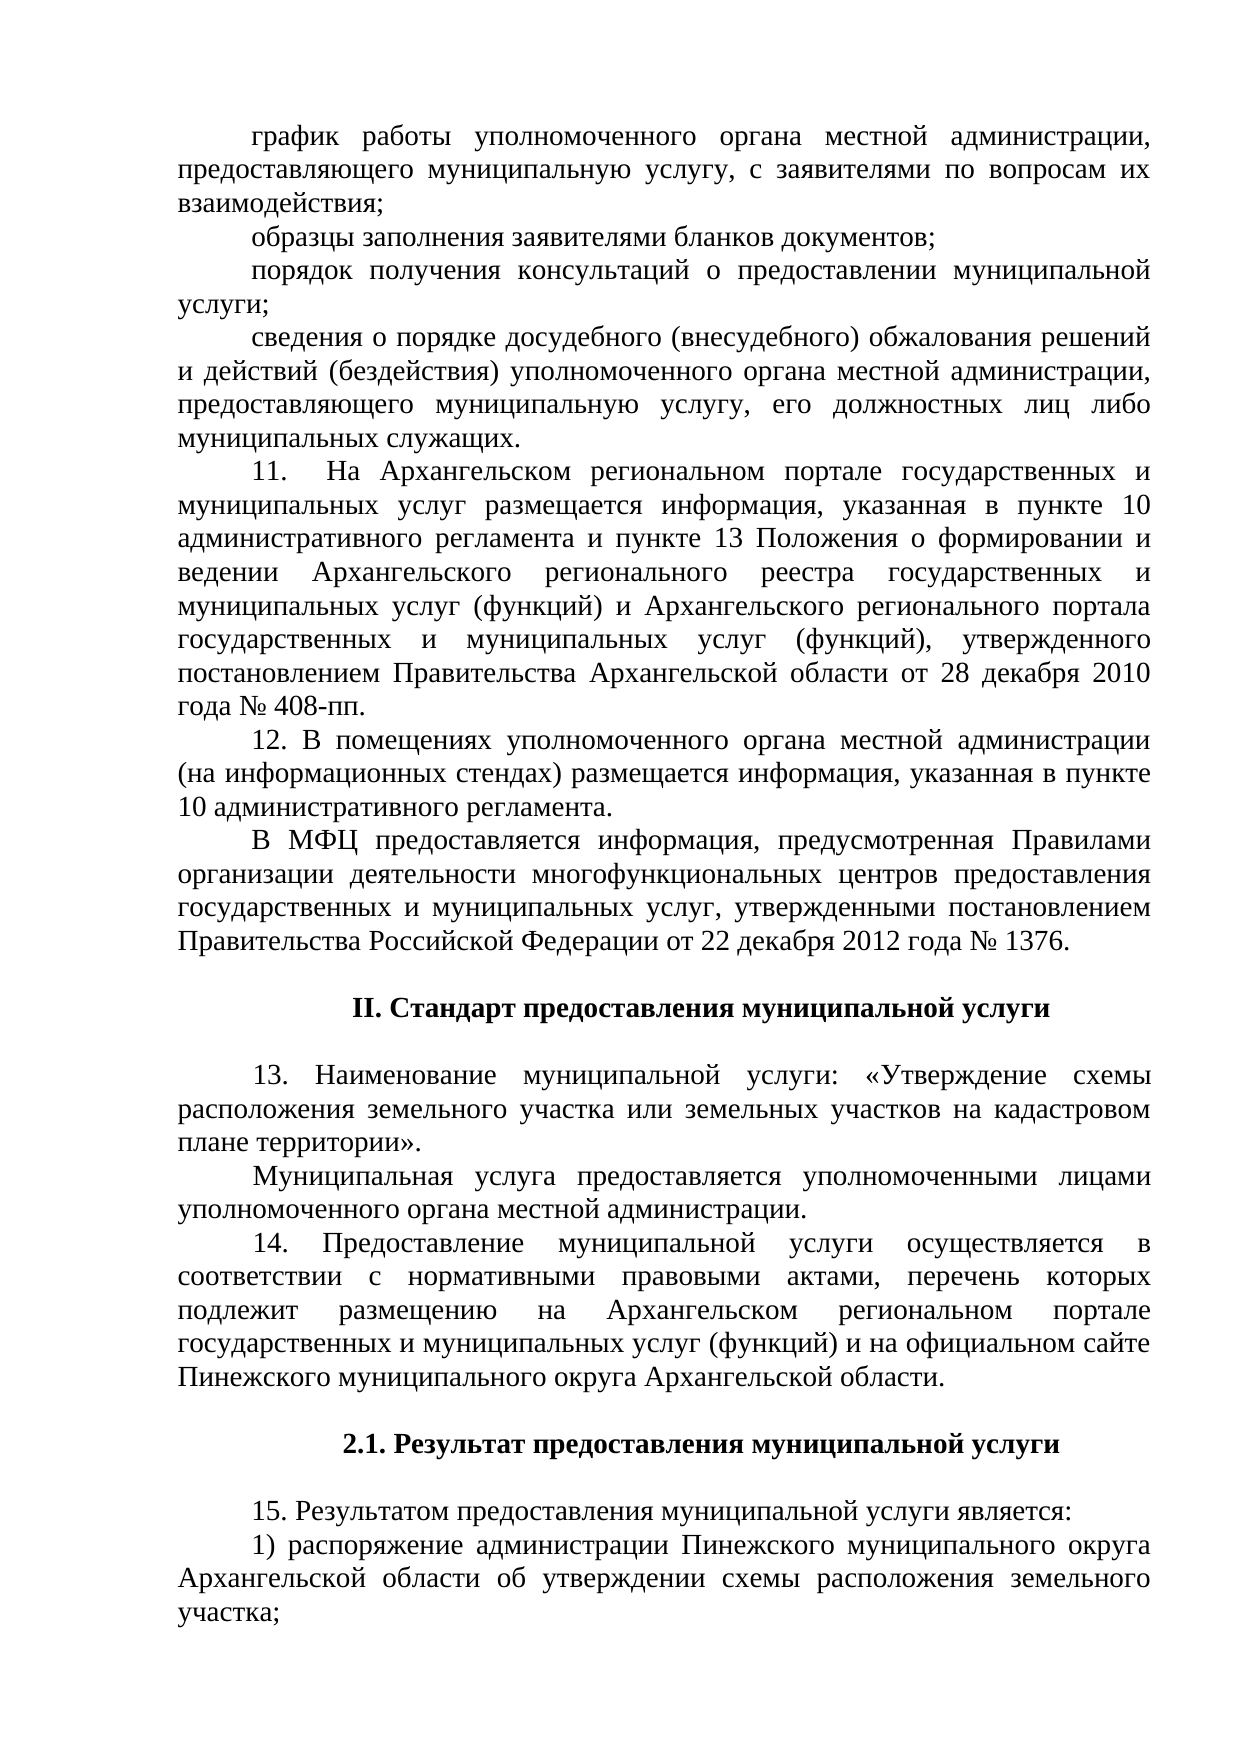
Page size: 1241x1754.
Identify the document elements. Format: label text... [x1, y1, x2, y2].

text порядок получения консультаций о предоставлении муниципальной услуги; [177, 252, 1152, 319]
text сведения о порядке досудебного (внесудебного) обжалования решений и действий (бездействия) уполномоченного органа местной администрации, предоставляющего муниципальную услугу, его должностных лиц либо муниципальных служащих. [177, 319, 1152, 453]
text 15. Результатом предоставления муниципальной услуги является: [177, 1493, 1152, 1527]
text 11. На Архангельском региональном портале государственных и муниципальных услуг размещается информация, указанная в пункте 10 административного регламента и пункте 13 Положения о формировании и ведении Архангельского регионального реестра государственных и муниципальных услуг (функций) и Архангельского регионального портала государственных и муниципальных услуг (функций), утвержденного постановлением Правительства Архангельской области от 28 декабря 2010 года № 408-пп. [177, 453, 1152, 722]
text график работы уполномоченного органа местной администрации, предоставляющего муниципальную услугу, с заявителями по вопросам их взаимодействия; [177, 118, 1152, 219]
text II. Стандарт предоставления муниципальной услуги [177, 990, 1152, 1024]
text 12. В помещениях уполномоченного органа местной администрации (на информационных стендах) размещается информация, указанная в пункте 10 административного регламента. [177, 722, 1152, 822]
text В МФЦ предоставляется информация, предусмотренная Правилами организации деятельности многофункциональных центров предоставления государственных и муниципальных услуг, утвержденными постановлением Правительства Российской Федерации от 22 декабря 2012 года № 1376. [177, 822, 1152, 957]
text образцы заполнения заявителями бланков документов; [177, 219, 1152, 252]
text Муниципальная услуга предоставляется уполномоченными лицами уполномоченного органа местной администрации. [177, 1158, 1152, 1225]
text 2.1. Результат предоставления муниципальной услуги [177, 1426, 1152, 1460]
text 13. Наименование муниципальной услуги: «Утверждение схемы расположения земельного участка или земельных участков на кадастровом плане территории». [177, 1057, 1152, 1158]
text 14. Предоставление муниципальной услуги осуществляется в соответствии с нормативными правовыми актами, перечень которых подлежит размещению на Архангельском региональном портале государственных и муниципальных услуг (функций) и на официальном сайте Пинежского муниципального округа Архангельской области. [177, 1225, 1152, 1393]
text 1) распоряжение администрации Пинежского муниципального округа Архангельской области об утверждении схемы расположения земельного участка; [177, 1527, 1152, 1627]
